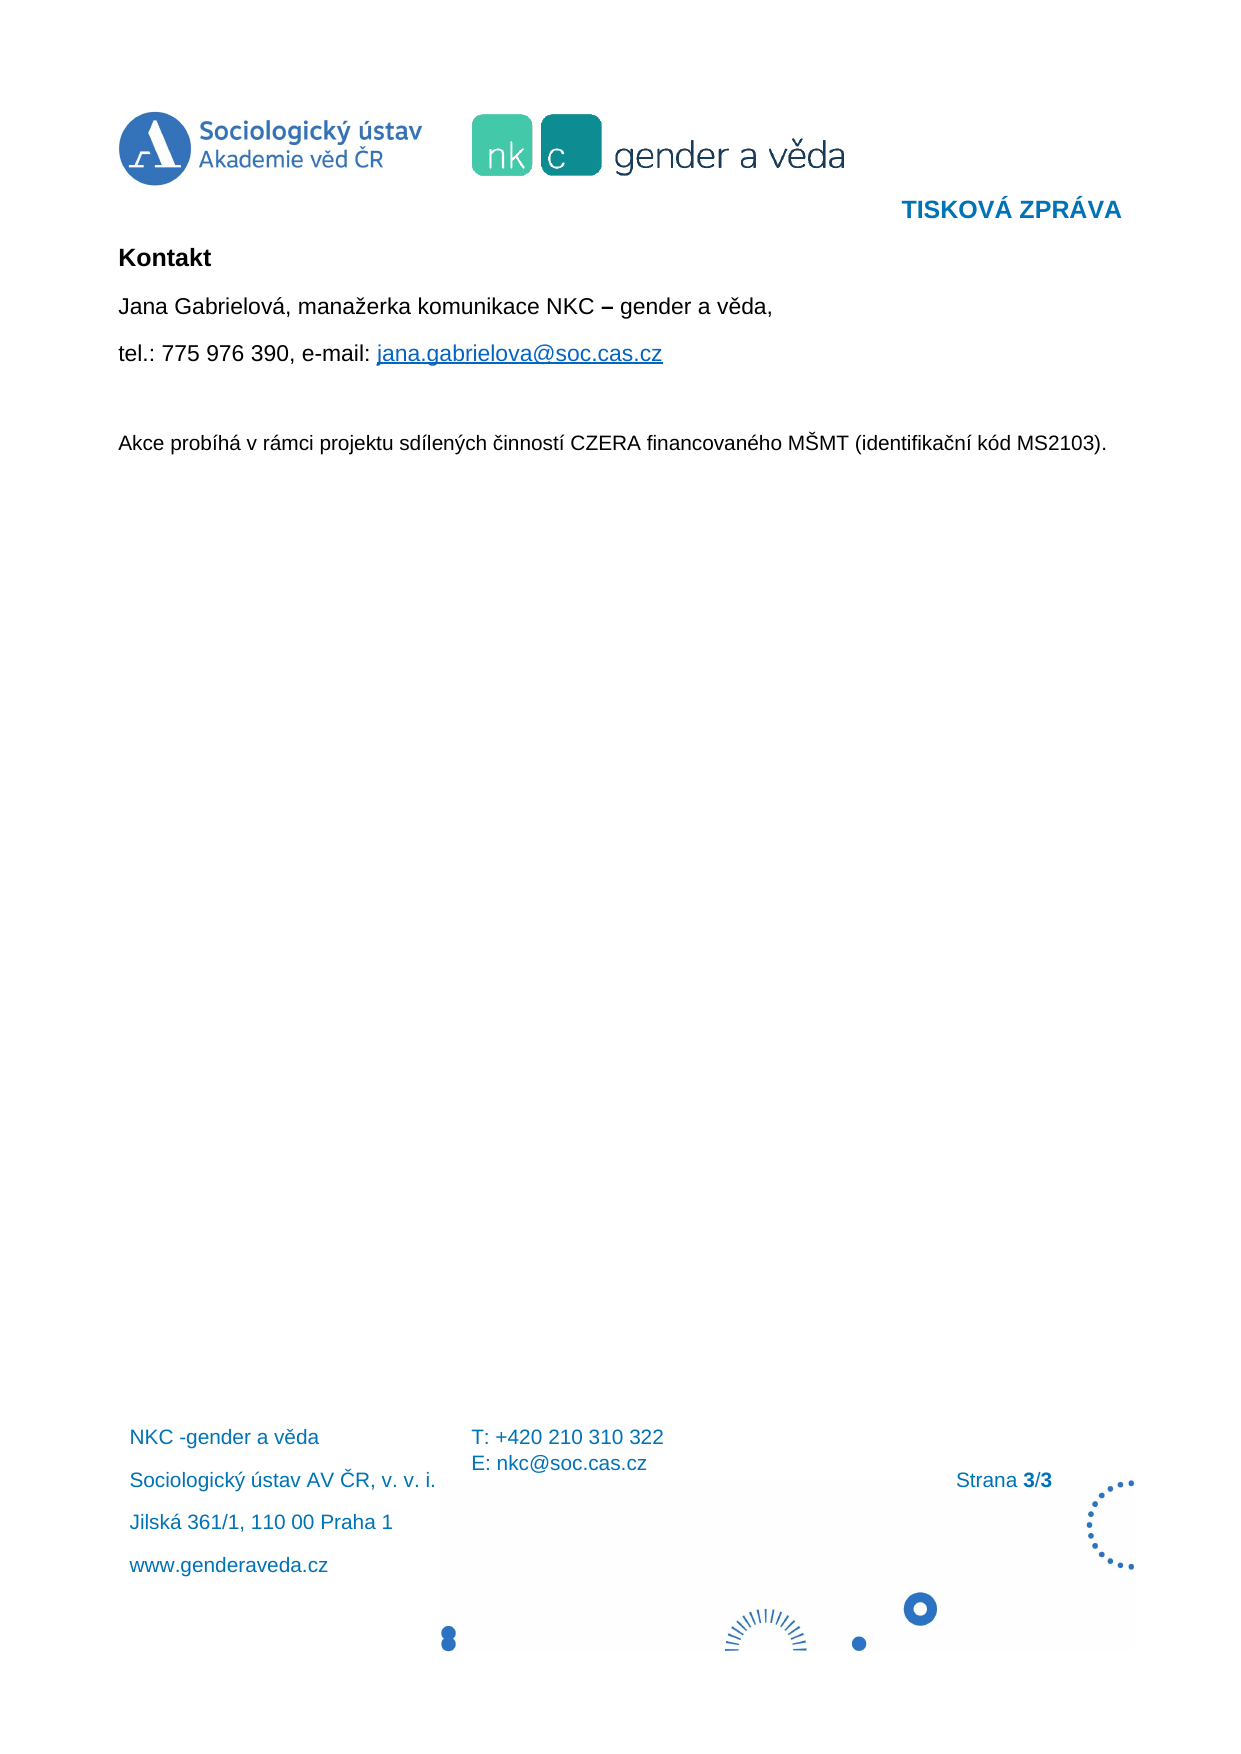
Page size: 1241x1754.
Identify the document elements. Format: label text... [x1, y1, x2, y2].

text tel.: 775 976 390, e-mail: jana.gabrielova@soc.cas.cz [118, 339, 1122, 366]
picture [461, 104, 855, 185]
picture [117, 111, 424, 186]
text Akce probíhá v rámci projektu sdílených činností CZERA financovaného MŠMT (identifikační kód MS2103). [118, 431, 1122, 454]
text Jana Gabrielová, manažerka komunikace NKC – gender a věda, [118, 293, 1122, 319]
text Kontakt [118, 243, 1122, 272]
picture [440, 1478, 1134, 1652]
